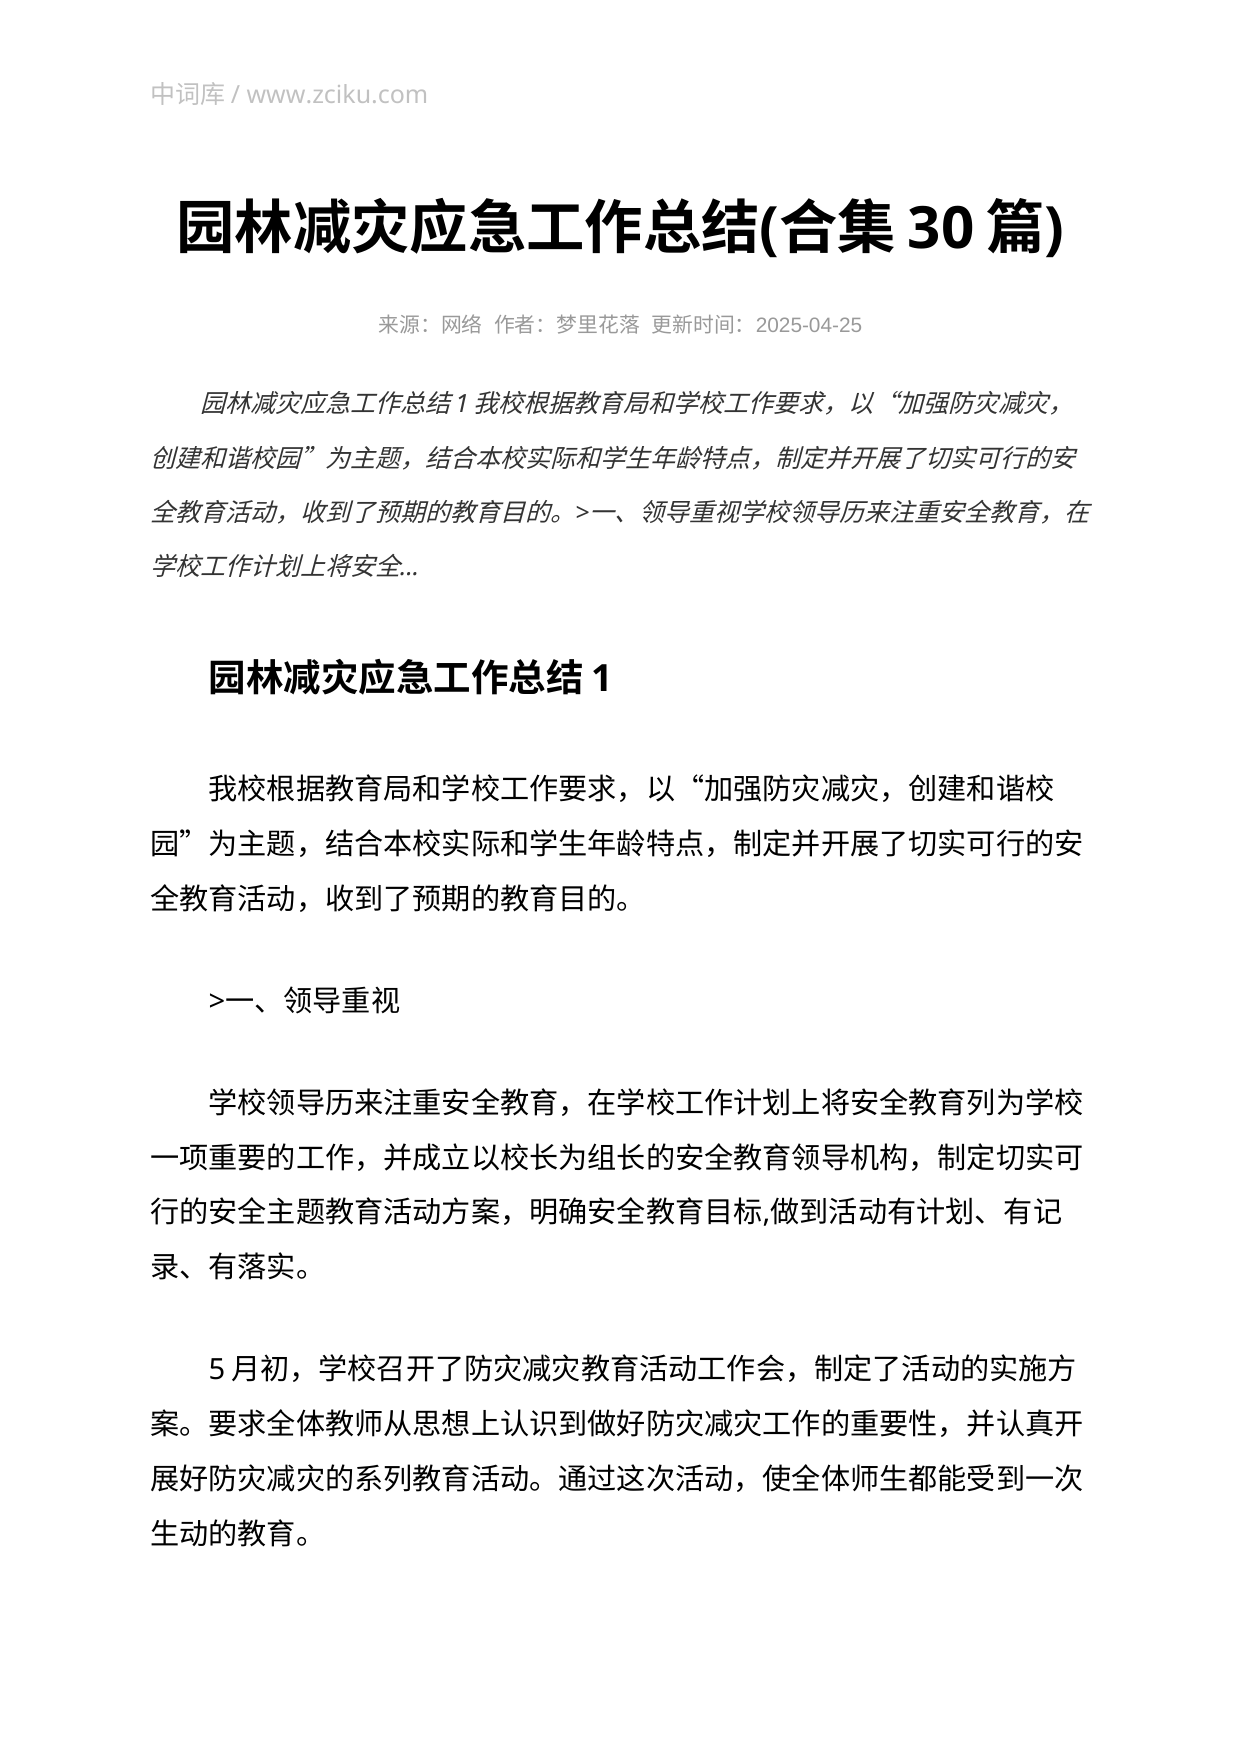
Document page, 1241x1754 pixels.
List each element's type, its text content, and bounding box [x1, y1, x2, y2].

text >一、领导重视 [150, 977, 1090, 1020]
text 学校领导历来注重安全教育，在学校工作计划上将安全教育列为学校一项重要的工作，并成立以校长为组长的安全教育领导机构，制定切实可行的安全主题教育活动方案，明确安全教育目标,做到活动有计划、有记录、有落实。 [150, 1079, 1090, 1286]
text 我校根据教育局和学校工作要求，以“加强防灾减灾，创建和谐校园”为主题，结合本校实际和学生年龄特点，制定并开展了切实可行的安全教育活动，收到了预期的教育目的。 [150, 766, 1090, 918]
text 园林减灾应急工作总结1我校根据教育局和学校工作要求，以“加强防灾减灾，创建和谐校园”为主题，结合本校实际和学生年龄特点，制定并开展了切实可行的安全教育活动，收到了预期的教育目的。>一、领导重视学校领导历来注重安全教育，在学校工作计划上将安全... [150, 384, 1090, 583]
text 5月初，学校召开了防灾减灾教育活动工作会，制定了活动的实施方案。要求全体教师从思想上认识到做好防灾减灾工作的重要性，并认真开展好防灾减灾的系列教育活动。通过这次活动，使全体师生都能受到一次生动的教育。 [150, 1346, 1090, 1553]
text 来源：网络 作者：梦里花落 更新时间：2025-04-25 [150, 313, 1090, 337]
subtitle 园林减灾应急工作总结(合集30篇) [150, 181, 1090, 266]
text 园林减灾应急工作总结1 [150, 648, 1090, 703]
